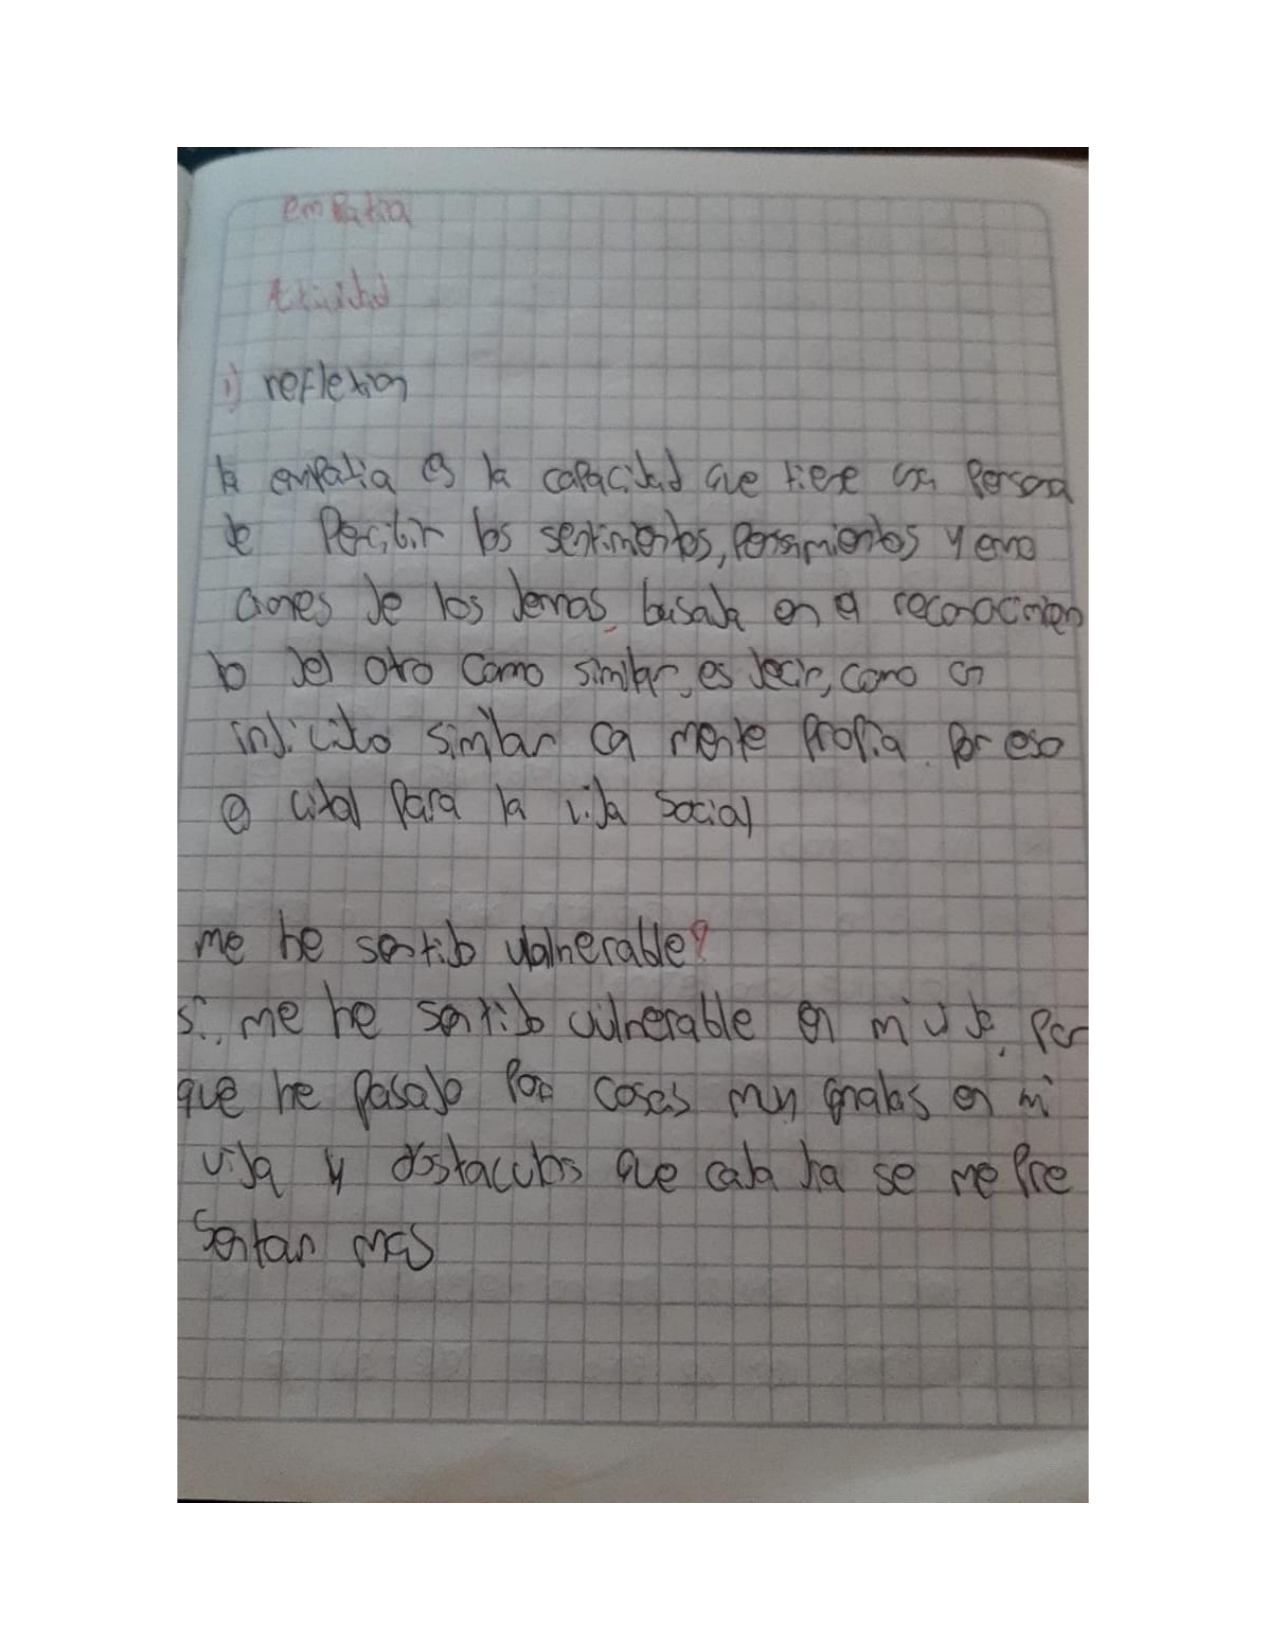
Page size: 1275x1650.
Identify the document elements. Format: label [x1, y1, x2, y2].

picture [177, 147, 1089, 1503]
